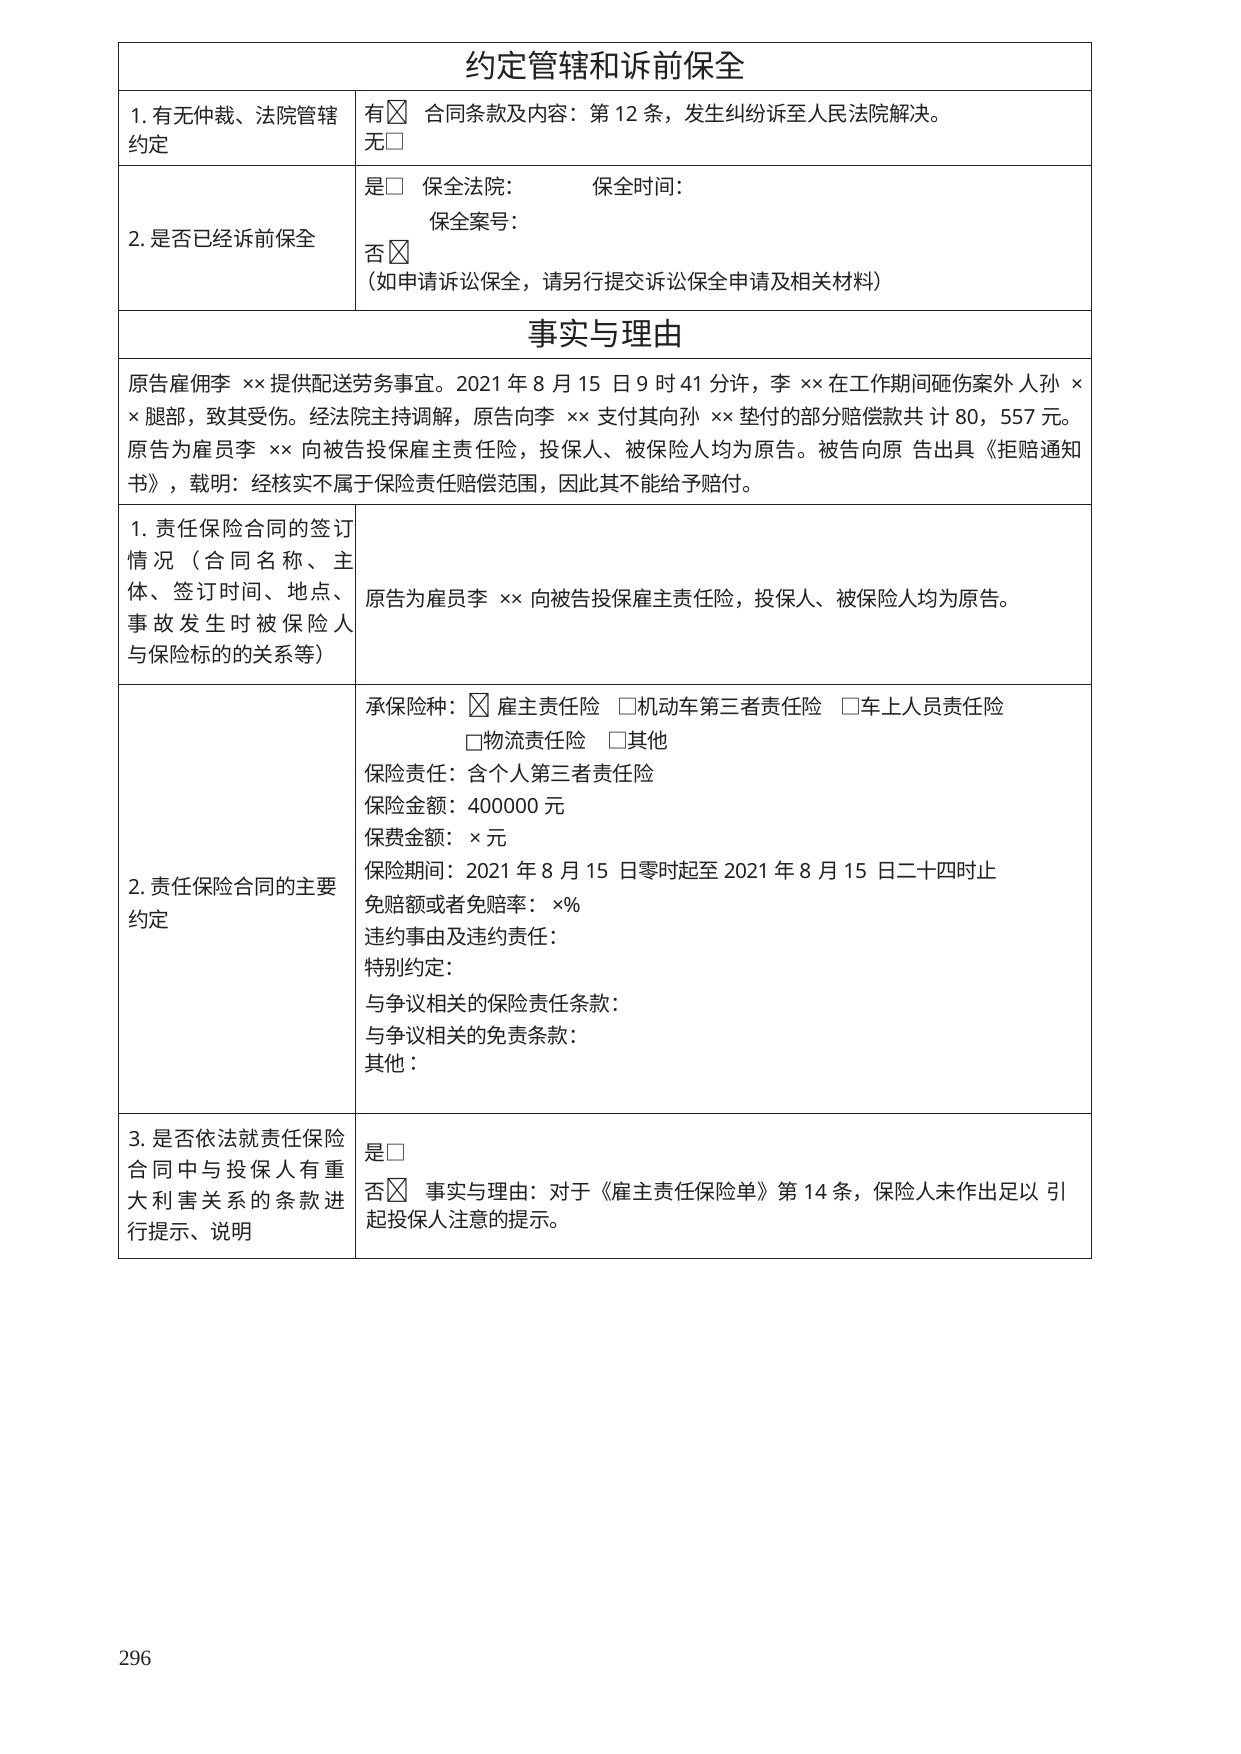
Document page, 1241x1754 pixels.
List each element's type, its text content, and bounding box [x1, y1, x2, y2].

table_cell 原告为雇员李 ×× 向被告投保雇主责任险，投保人、被保险人均为原告。 [356, 505, 1091, 684]
table_cell 事实与理由 [119, 311, 1091, 358]
table_cell 是□ 否 事实与理由：对于《雇主责任保险单》第 14 条，保险人未作出足以 引起投保人注意的提示。 [356, 1114, 1091, 1258]
table_cell 承保险种： 雇主责任险 □机动车第三者责任险 □车上人员责任险 □物流责任险 □其他 保险责任：含个人第三者责任险 保险金额：400000 元 保费金额： × 元 保险期间：2021 年 8 月 15 日零时起至 2021 年 8 月 15 日二十四时止 免赔额或者免赔率： ×% 违约事由及违约责任： 特别约定： 与争议相关的保险责任条款： 与争议相关的免责条款： 其他： [356, 685, 1091, 1113]
table_cell 2. 是否已经诉前保全 [119, 166, 355, 310]
table_cell 2. 责任保险合同的主要 约定 [119, 685, 355, 1113]
table_cell 约定管辖和诉前保全 [119, 43, 1091, 90]
table_cell 是□ 保全法院： 保全时间： 保全案号： 否 （如申请诉讼保全，请另行提交诉讼保全申请及相关材料） [356, 166, 1091, 310]
table_cell 1. 有无仲裁、法院管辖 约定 [119, 91, 355, 164]
table_cell 1. 责任保险合同的签订 情况（合同名称、主 体、签订时间、地点、 事故发生时被保险人 与保险标的的关系等） [119, 505, 355, 684]
table_cell 原告雇佣李 ×× 提供配送劳务事宜。2021 年 8 月 15 日 9 时 41 分许，李 ×× 在工作期间砸伤案外 人孙 ×× 腿部，致其受伤。经法院主持调解，原告向李 ×× 支付其向孙 ×× 垫付的部分赔偿款共 计 80，557 元。原告为雇员李 ×× 向被告投保雇主责任险，投保人、被保险人均为原告。被告向原 告出具《拒赔通知书》，载明：经核实不属于保险责任赔偿范围，因此其不能给予赔付。 [119, 359, 1091, 503]
table_cell 3. 是否依法就责任保险 合同中与投保人有重 大利害关系的条款进 行提示、说明 [119, 1114, 355, 1258]
table_cell 有 合同条款及内容：第 12 条，发生纠纷诉至人民法院解决。 无□ [356, 91, 1091, 164]
